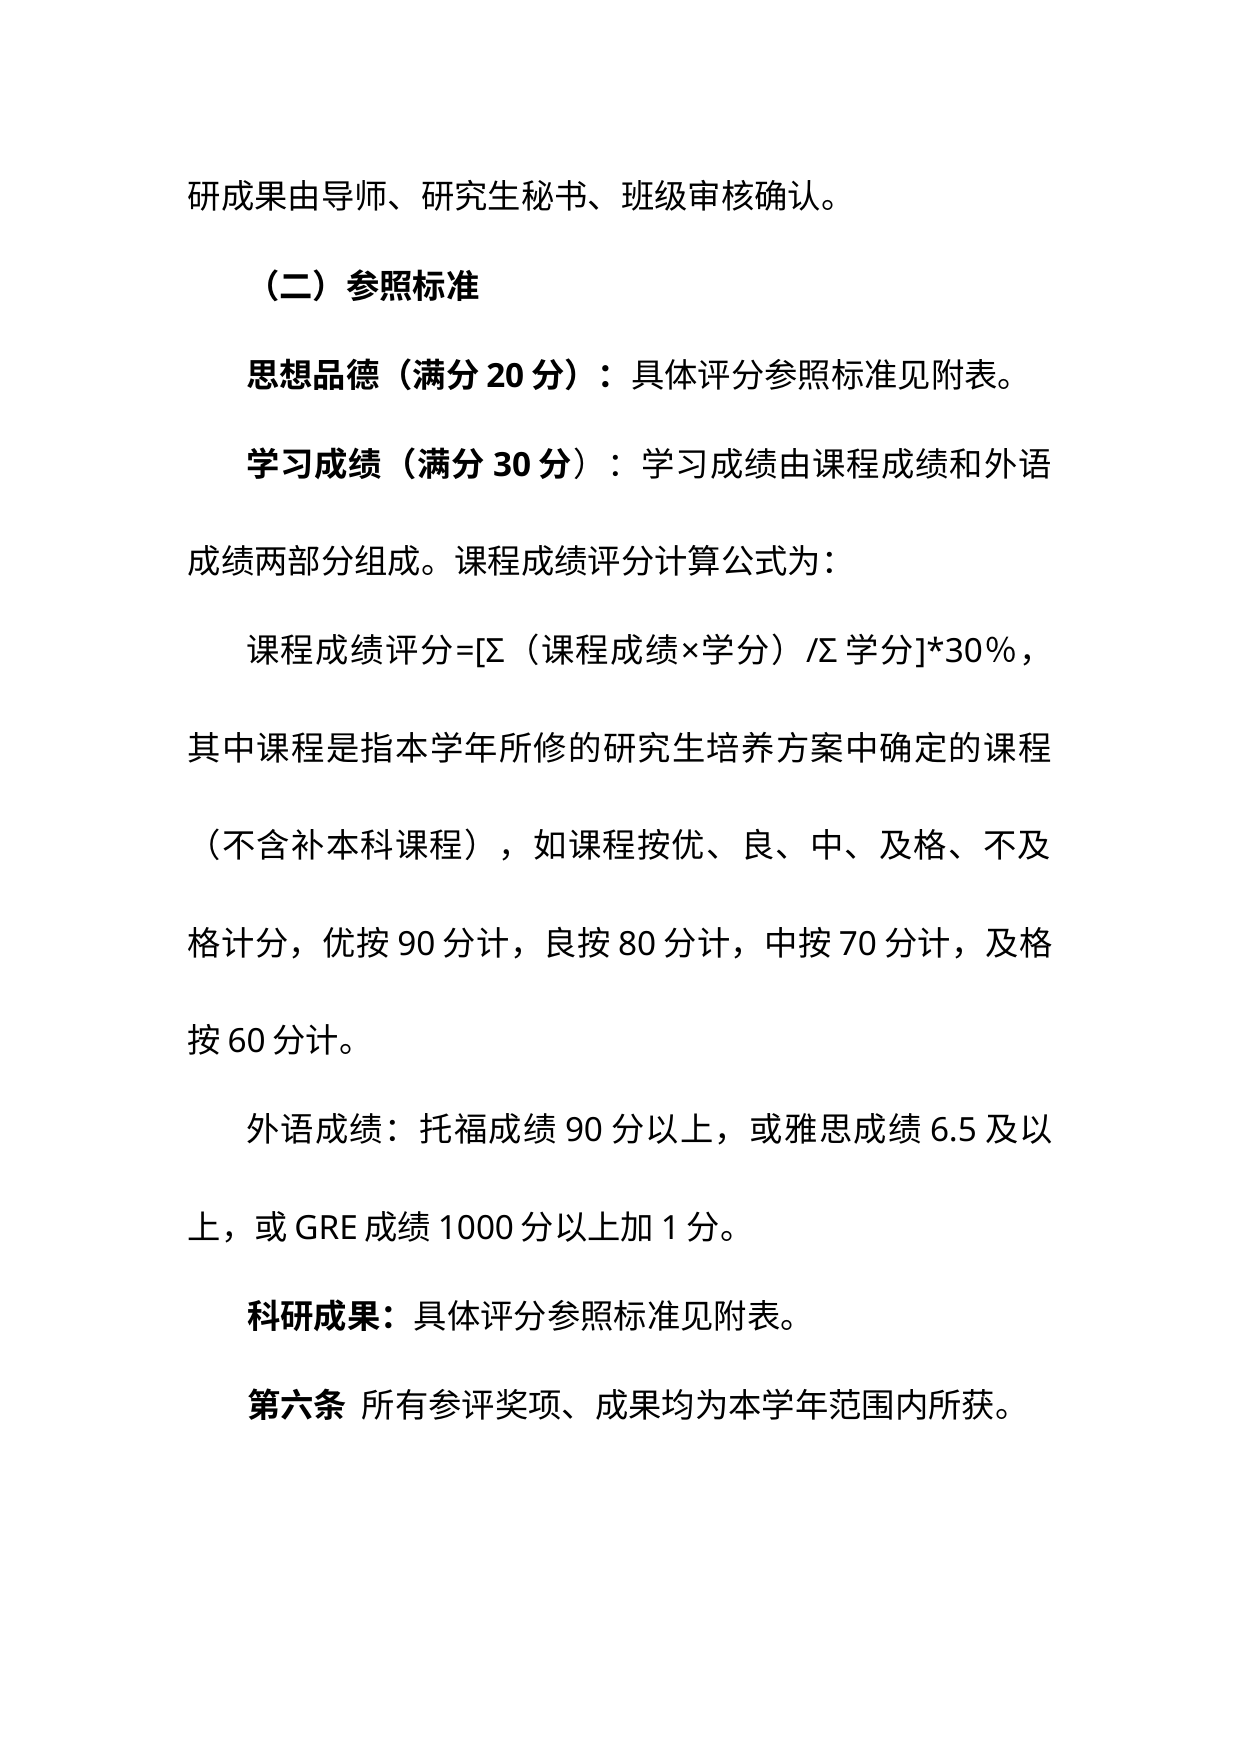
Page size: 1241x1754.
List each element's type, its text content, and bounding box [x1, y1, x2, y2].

text 课程成绩评分=[Σ（课程成绩×学分）/Σ学分]*30％，其中课程是指本学年所修的研究生培养方案中确定的课程（不含补本科课程），如课程按优、良、中、及格、不及格计分，优按90分计，良按80分计，中按70分计，及格按60分计。 [187, 616, 1053, 1071]
text （二）参照标准 [187, 251, 1053, 316]
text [187, 162, 1053, 227]
text 外语成绩：托福成绩90分以上，或雅思成绩6.5及以上，或GRE成绩1000分以上加1分。 [187, 1095, 1053, 1257]
text 思想品德（满分20分）：具体评分参照标准见附表。 [187, 340, 1053, 405]
text 第六条 所有参评奖项、成果均为本学年范围内所获。 [187, 1371, 1053, 1436]
text 科研成果：具体评分参照标准见附表。 [187, 1282, 1053, 1347]
text 学习成绩（满分30分）：学习成绩由课程成绩和外语成绩两部分组成。课程成绩评分计算公式为： [187, 429, 1053, 592]
